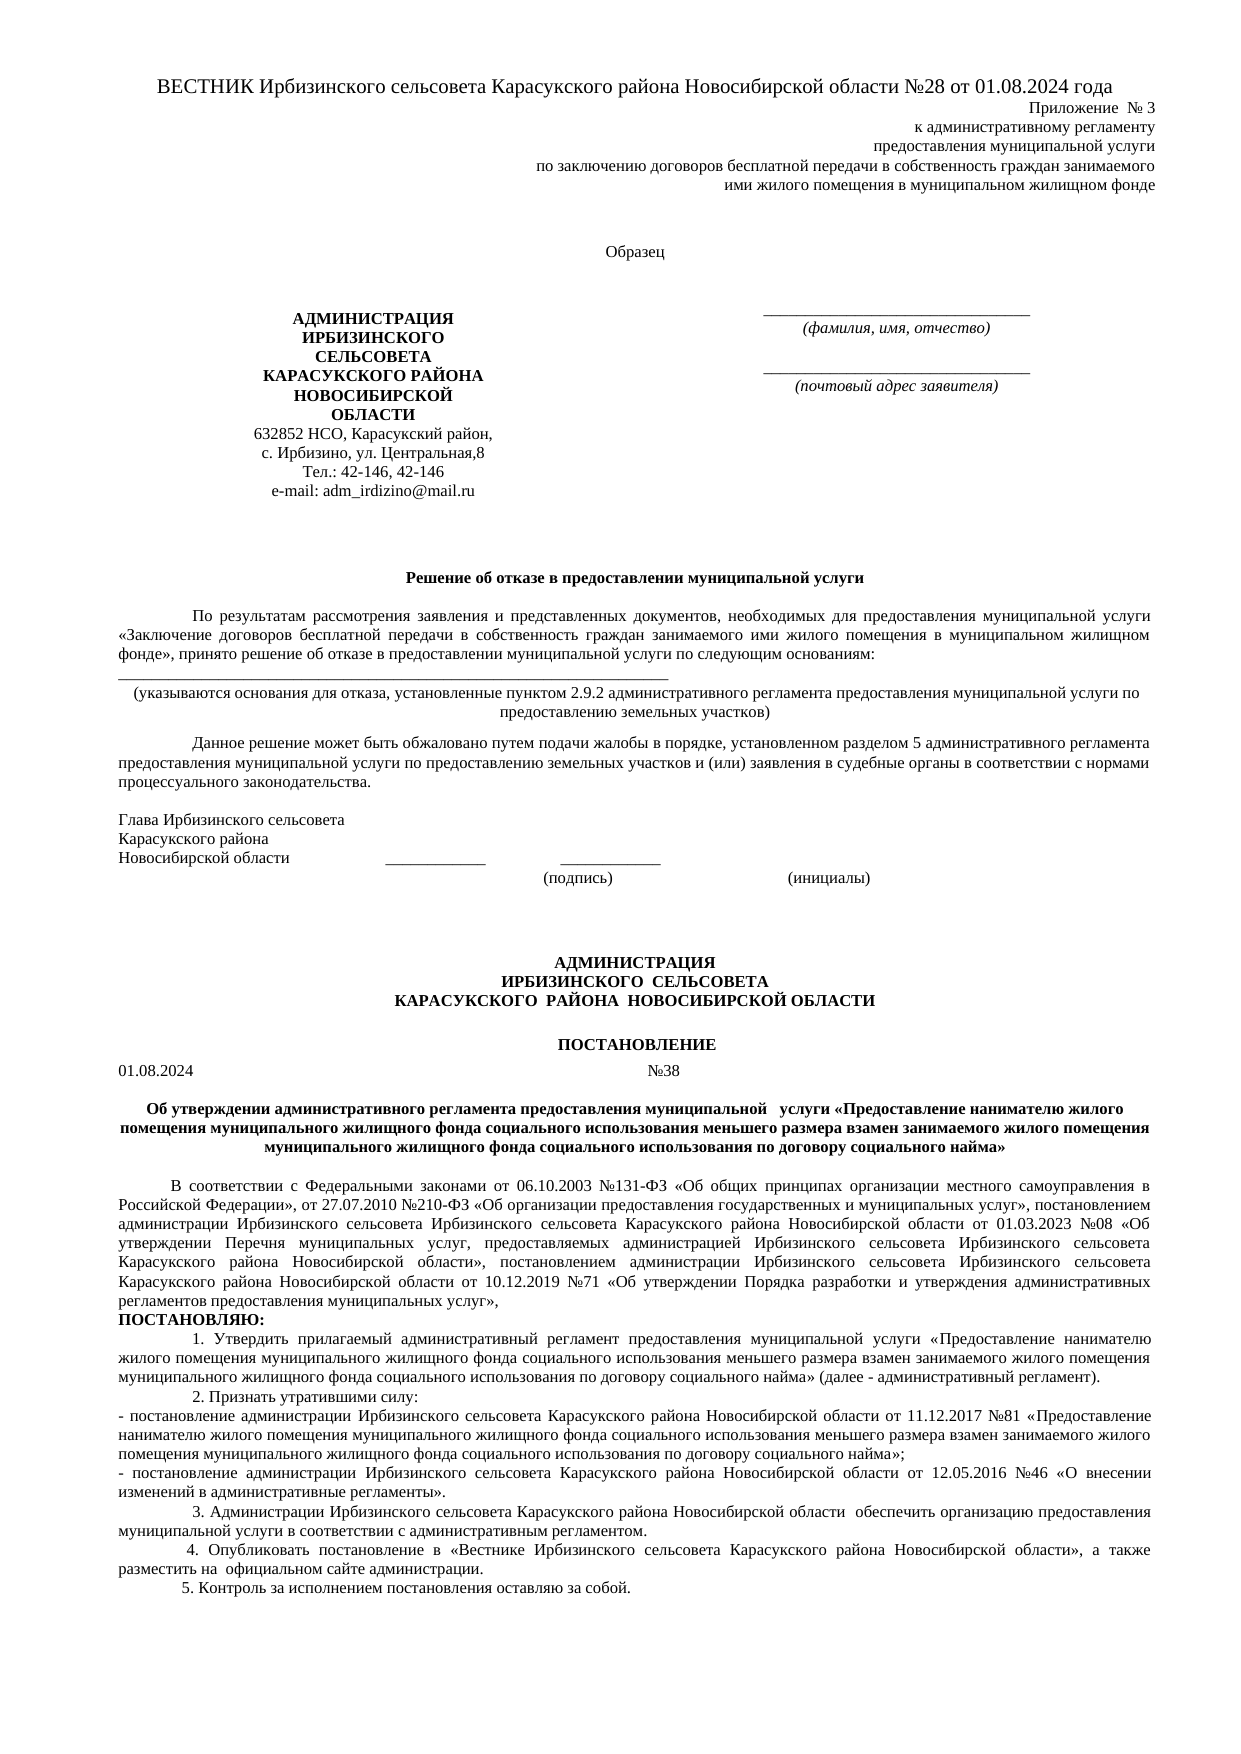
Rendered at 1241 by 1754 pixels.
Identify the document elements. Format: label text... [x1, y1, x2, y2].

text КАРАСУКСКОГО РАЙОНА НОВОСИБИРСКОЙ ОБЛАСТИ [118, 991, 1152, 1010]
text - постановление администрации Ирбизинского сельсовета Карасукского района Новосибирской области от 11.12.2017 №81 «Предоставление нанимателю жилого помещения муниципального жилищного фонда социального использования меньшего размера взамен занимаемого жилого помещения муниципального жилищного фонда социального использования по договору социального найма»; [118, 1406, 1152, 1463]
text ИРБИЗИНСКОГО СЕЛЬСОВЕТА [118, 972, 1152, 991]
text В соответствии с Федеральными законами от 06.10.2003 №131-ФЗ «Об общих принципах организации местного самоуправления в Российской Федерации», от 27.07.2010 №210-ФЗ «Об организации предоставления государственных и муниципальных услуг», постановлением администрации Ирбизинского сельсовета Ирбизинского сельсовета Карасукского района Новосибирской области от 01.03.2023 №08 «Об утверждении Перечня муниципальных услуг, предоставляемых администрацией Ирбизинского сельсовета Ирбизинского сельсовета Карасукского района Новосибирской области», постановлением администрации Ирбизинского сельсовета Ирбизинского сельсовета Карасукского района Новосибирской области от 10.12.2019 №71 «Об утверждении Порядка разработки и утверждения административных регламентов предоставления муниципальных услуг», [118, 1176, 1152, 1310]
text Решение об отказе в предоставлении муниципальной услуги [118, 567, 1152, 587]
text АДМИНИСТРАЦИЯ [118, 953, 1152, 972]
text 3. Администрации Ирбизинского сельсовета Карасукского района Новосибирской области обеспечить организацию предоставления муниципальной услуги в соответствии с административным регламентом. [118, 1501, 1152, 1540]
text (указываются основания для отказа, установленные пунктом 2.9.2 административного регламента предоставления муниципальной услуги по предоставлению земельных участков) [118, 682, 1152, 721]
text 2. Признать утратившими силу: [118, 1386, 1152, 1406]
text 5. Контроль за исполнением постановления оставляю за собой. [118, 1578, 1152, 1597]
text Новосибирской области ____________ ____________ [118, 848, 1152, 867]
text Данное решение может быть обжаловано путем подачи жалобы в порядке, установленном разделом 5 административного регламента предоставления муниципальной услуги по предоставлению земельных участков и (или) заявления в судебные органы в соответствии с нормами процессуального законодательства. [118, 733, 1152, 791]
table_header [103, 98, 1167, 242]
text 1. Утвердить прилагаемый административный регламент предоставления муниципальной услуги «Предоставление нанимателю жилого помещения муниципального жилищного фонда социального использования меньшего размера взамен занимаемого жилого помещения муниципального жилищного фонда социального использования по договору социального найма» (далее - административный регламент). [118, 1329, 1152, 1386]
text Карасукского района [118, 829, 1152, 848]
text __________________________________________________________________ [118, 663, 1152, 682]
text 01.08.2024 №38 [118, 1061, 1152, 1080]
text (подпись) (инициалы) [118, 867, 1152, 887]
text 4. Опубликовать постановление в «Вестнике Ирбизинского сельсовета Карасукского района Новосибирской области», а также разместить на официальном сайте администрации. [118, 1540, 1152, 1578]
text - постановление администрации Ирбизинского сельсовета Карасукского района Новосибирской области от 12.05.2016 №46 «О внесении изменений в административные регламенты». [118, 1463, 1152, 1501]
text ПОСТАНОВЛЕНИЕ [118, 1035, 1152, 1054]
text Об утверждении административного регламента предоставления муниципальной услуги «Предоставление нанимателю жилого помещения муниципального жилищного фонда социального использования меньшего размера взамен занимаемого жилого помещения муниципального жилищного фонда социального использования по договору социального найма» [118, 1099, 1152, 1156]
text ПОСТАНОВЛЯЮ: [118, 1310, 1152, 1329]
text По результатам рассмотрения заявления и представленных документов, необходимых для предоставления муниципальной услуги «Заключение договоров бесплатной передачи в собственность граждан занимаемого ими жилого помещения в муниципальном жилищном фонде», принято решение об отказе в предоставлении муниципальной услуги по следующим основаниям: [118, 606, 1152, 663]
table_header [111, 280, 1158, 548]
text Образец [118, 242, 1152, 261]
text Глава Ирбизинского сельсовета [118, 810, 1152, 829]
